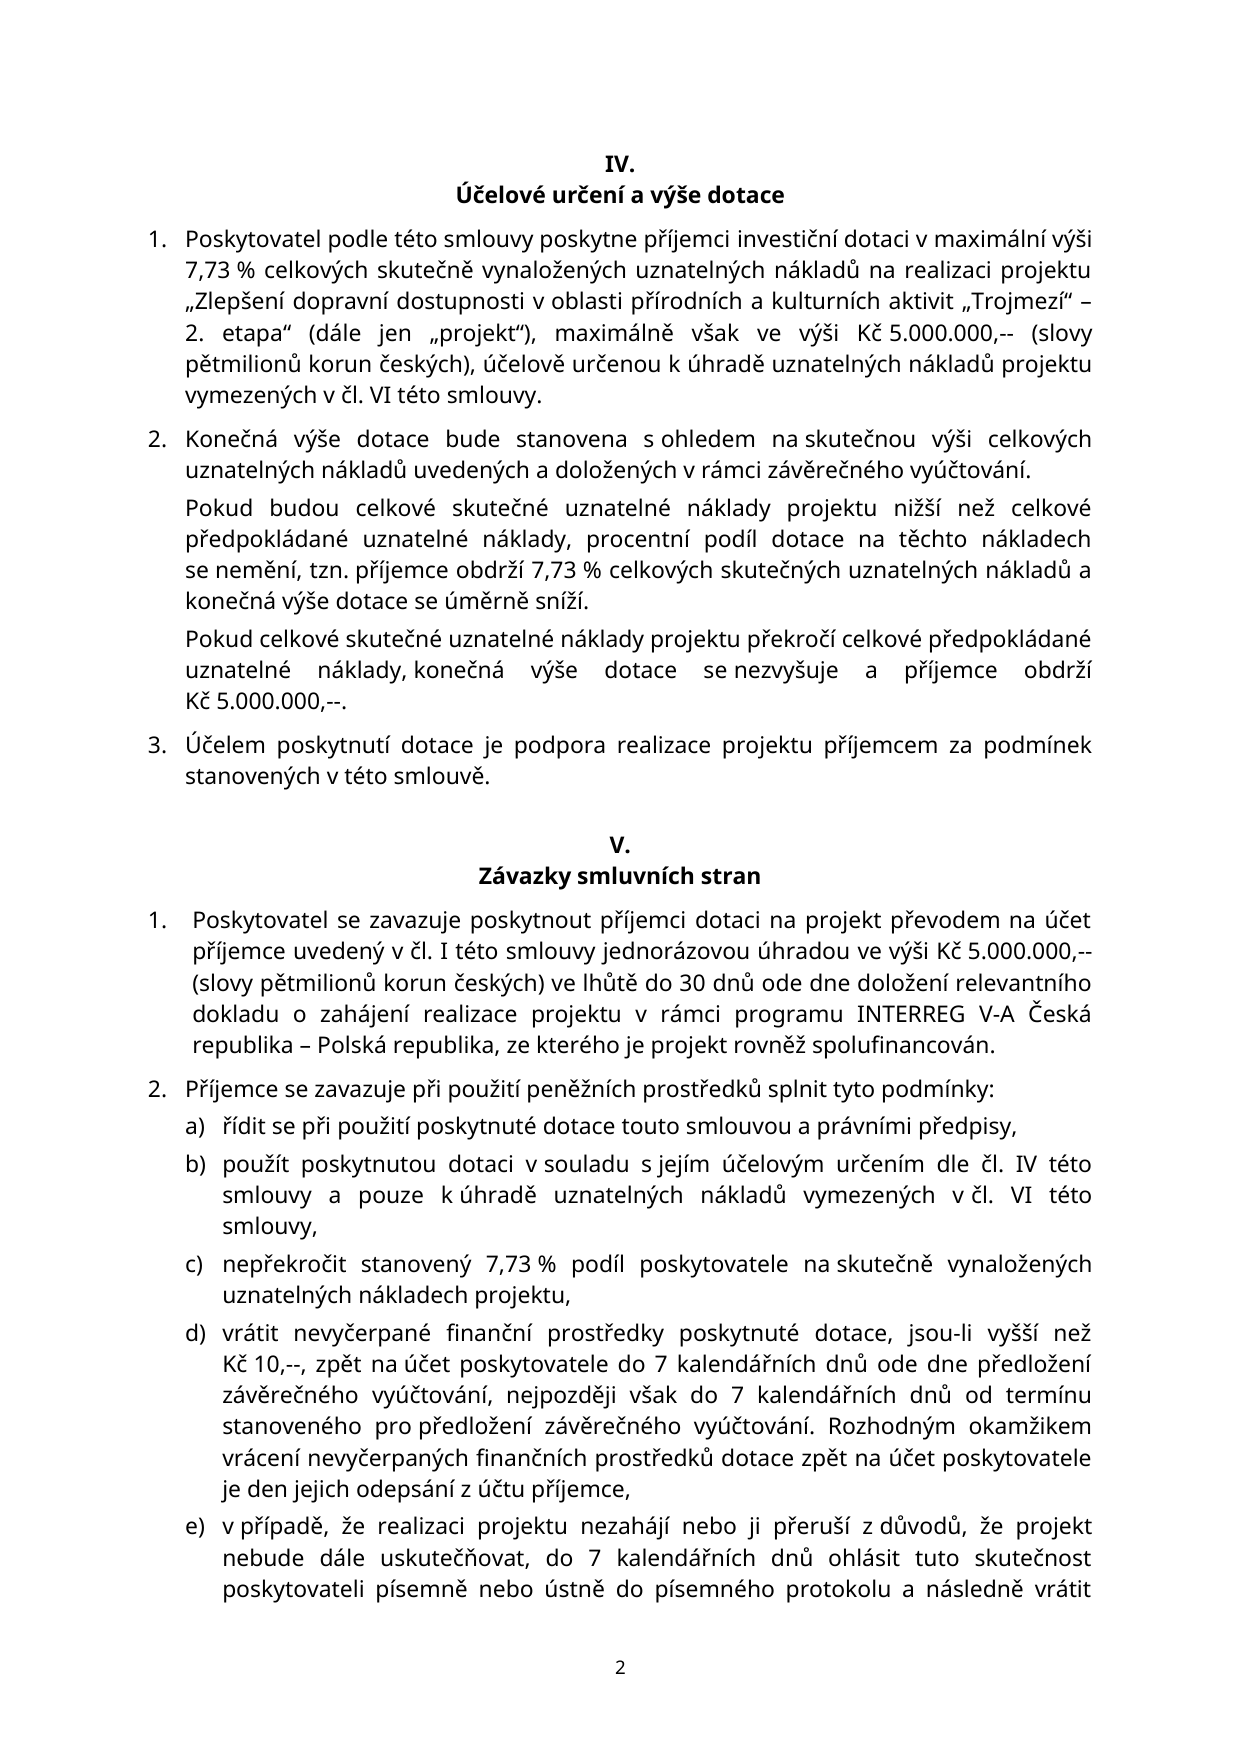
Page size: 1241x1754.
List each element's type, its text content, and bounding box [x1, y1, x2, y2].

list použít poskytnutou dotaci v souladu s jejím účelovým určením dle čl. IV této smlouvy a pouze k úhradě uznatelných nákladů vymezených v čl. VI této smlouvy, [185, 1148, 1092, 1241]
list Účelem poskytnutí dotace je podpora realizace projektu příjemcem za podmínek stanovených v této smlouvě. [148, 729, 1092, 791]
text IV. Účelové určení a výše dotace [148, 148, 1092, 210]
list Konečná výše dotace bude stanovena s ohledem na skutečnou výši celkových uznatelných nákladů uvedených a doložených v rámci závěrečného vyúčtování. [148, 423, 1092, 485]
list řídit se při použití poskytnuté dotace touto smlouvou a právními předpisy, [185, 1110, 1092, 1141]
list Příjemce se zavazuje při použití peněžních prostředků splnit tyto podmínky: [148, 1073, 1092, 1104]
text V. Závazky smluvních stran [148, 829, 1092, 891]
list vrátit nevyčerpané finanční prostředky poskytnuté dotace, jsou-li vyšší než Kč 10,--, zpět na účet poskytovatele do 7 kalendářních dnů ode dne předložení závěrečného vyúčtování, nejpozději však do 7 kalendářních dnů od termínu stanoveného pro předložení závěrečného vyúčtování. Rozhodným okamžikem vrácení nevyčerpaných finančních prostředků dotace zpět na účet poskytovatele je den jejich odepsání z účtu příjemce, [185, 1316, 1092, 1504]
list Poskytovatel podle této smlouvy poskytne příjemci investiční dotaci v maximální výši 7,73 % celkových skutečně vynaložených uznatelných nákladů na realizaci projektu „Zlepšení dopravní dostupnosti v oblasti přírodních a kulturních aktivit „Trojmezí“ – 2. etapa“ (dále jen „projekt“), maximálně však ve výši Kč 5.000.000,-- (slovy pětmilionů korun českých), účelově určenou k úhradě uznatelných nákladů projektu vymezených v čl. VI této smlouvy. [148, 223, 1092, 410]
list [185, 1510, 1092, 1604]
list nepřekročit stanovený 7,73 % podíl poskytovatele na skutečně vynaložených uznatelných nákladech projektu, [185, 1248, 1092, 1310]
text Pokud budou celkové skutečné uznatelné náklady projektu nižší než celkové předpokládané uznatelné náklady, procentní podíl dotace na těchto nákladech se nemění, tzn. příjemce obdrží 7,73 % celkových skutečných uznatelných nákladů a konečná výše dotace se úměrně sníží. [185, 491, 1092, 616]
list Poskytovatel se zavazuje poskytnout příjemci dotaci na projekt převodem na účet příjemce uvedený v čl. I této smlouvy jednorázovou úhradou ve výši Kč 5.000.000,-- (slovy pětmilionů korun českých) ve lhůtě do 30 dnů ode dne doložení relevantního dokladu o zahájení realizace projektu v rámci programu INTERREG V-A Česká republika – Polská republika, ze kterého je projekt rovněž spolufinancován. [148, 904, 1092, 1060]
text Pokud celkové skutečné uznatelné náklady projektu překročí celkové předpokládané uznatelné náklady, konečná výše dotace se nezvyšuje a příjemce obdrží Kč 5.000.000,--. [185, 623, 1092, 716]
